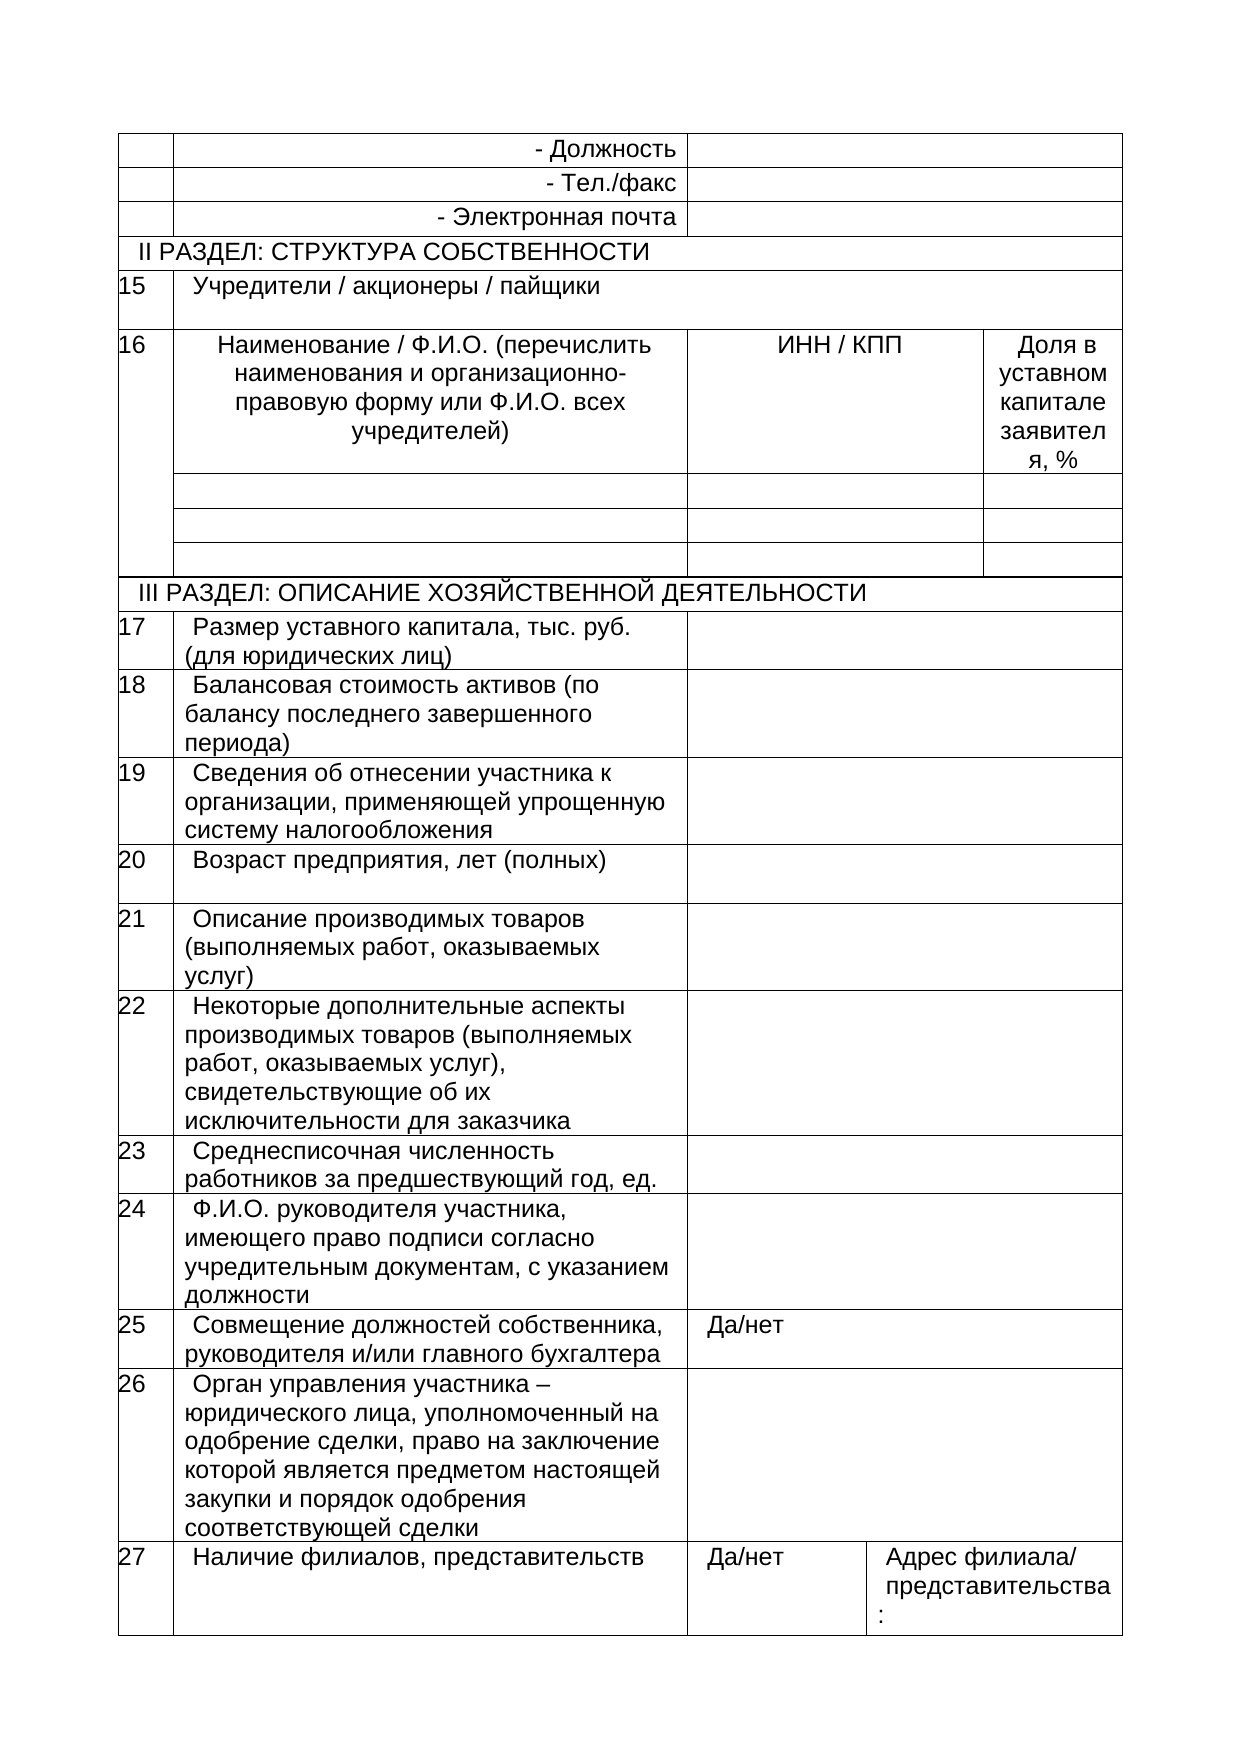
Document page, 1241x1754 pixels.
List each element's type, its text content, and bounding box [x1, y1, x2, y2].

table_cell [688, 202, 1122, 236]
table_cell Ф.И.О. руководителя участника, имеющего право подписи согласно учредительным документам, с указанием должности [174, 1194, 687, 1309]
table_cell [984, 509, 1122, 542]
table_cell [688, 1136, 1122, 1193]
table_cell Среднесписочная численность работников за предшествующий год, ед. [174, 1136, 687, 1193]
table_cell Сведения об отнесении участника к организации, применяющей упрощенную систему налогообложения [174, 758, 687, 844]
table_cell [688, 904, 1122, 990]
table_cell [984, 474, 1122, 508]
table_cell [688, 845, 1122, 902]
table_cell [119, 904, 173, 990]
table_cell [984, 543, 1122, 576]
table_cell [119, 845, 173, 902]
table_cell III РАЗДЕЛ: ОПИСАНИЕ ХОЗЯЙСТВЕННОЙ ДЕЯТЕЛЬНОСТИ [119, 578, 1122, 611]
table_cell Размер уставного капитала, тыс. руб. (для юридических лиц) [174, 612, 687, 669]
table_cell [688, 168, 1122, 201]
table_cell [119, 202, 173, 236]
table_cell - Тел./факс [174, 168, 687, 201]
table_cell [119, 1194, 173, 1309]
table_cell [688, 991, 1122, 1134]
table_cell Некоторые дополнительные аспекты производимых товаров (выполняемых работ, оказываемых услуг), свидетельствующие об их исключительности для заказчика [174, 991, 687, 1134]
table_cell [119, 670, 173, 757]
table_cell Возраст предприятия, лет (полных) [174, 845, 687, 902]
table_cell [119, 991, 173, 1134]
table_cell Совмещение должностей собственника, руководителя и/или главного бухгалтера [174, 1310, 687, 1368]
table_cell [688, 1194, 1122, 1309]
table_cell II РАЗДЕЛ: СТРУКТУРА СОБСТВЕННОСТИ [119, 237, 1122, 270]
table_cell [119, 1542, 173, 1635]
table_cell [174, 1542, 687, 1635]
table_cell [688, 758, 1122, 844]
table_cell [688, 134, 1122, 167]
table_cell [119, 168, 173, 201]
table_cell [688, 670, 1122, 757]
table_cell [174, 543, 687, 576]
table_cell [119, 758, 173, 844]
table_cell Орган управления участника – юридического лица, уполномоченный на одобрение сделки, право на заключение которой является предметом настоящей закупки и порядок одобрения соответствующей сделки [174, 1369, 687, 1541]
table_cell Учредители / акционеры / пайщики [174, 271, 1122, 328]
table_cell Балансовая стоимость активов (по балансу последнего завершенного периода) [174, 670, 687, 757]
table_cell [119, 1310, 173, 1368]
table_cell [119, 134, 173, 167]
table_cell ИНН / КПП [688, 330, 983, 473]
table_cell [688, 509, 983, 542]
table_cell [688, 543, 983, 576]
table_cell [688, 612, 1122, 669]
table_cell Да/нет [688, 1542, 866, 1635]
table_cell [174, 509, 687, 542]
table_cell Да/нет [688, 1310, 1122, 1368]
table_cell - Должность [174, 134, 687, 167]
table_cell - Электронная почта [174, 202, 687, 236]
table_cell Доля в уставном капитале заявителя, % [984, 330, 1122, 473]
table_cell Описание производимых товаров (выполняемых работ, оказываемых услуг) [174, 904, 687, 990]
table_cell Наименование / Ф.И.О. (перечислить наименования и организационно-правовую форму или Ф.И.О. всех учредителей) [174, 330, 687, 473]
table_cell [688, 1369, 1122, 1541]
table_cell [119, 1136, 173, 1193]
table_cell [688, 474, 983, 508]
table_cell [174, 474, 687, 508]
table_cell [119, 271, 173, 328]
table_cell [867, 1542, 1122, 1635]
table_cell [119, 612, 173, 669]
table_cell [119, 330, 173, 576]
table_cell [119, 1369, 173, 1541]
